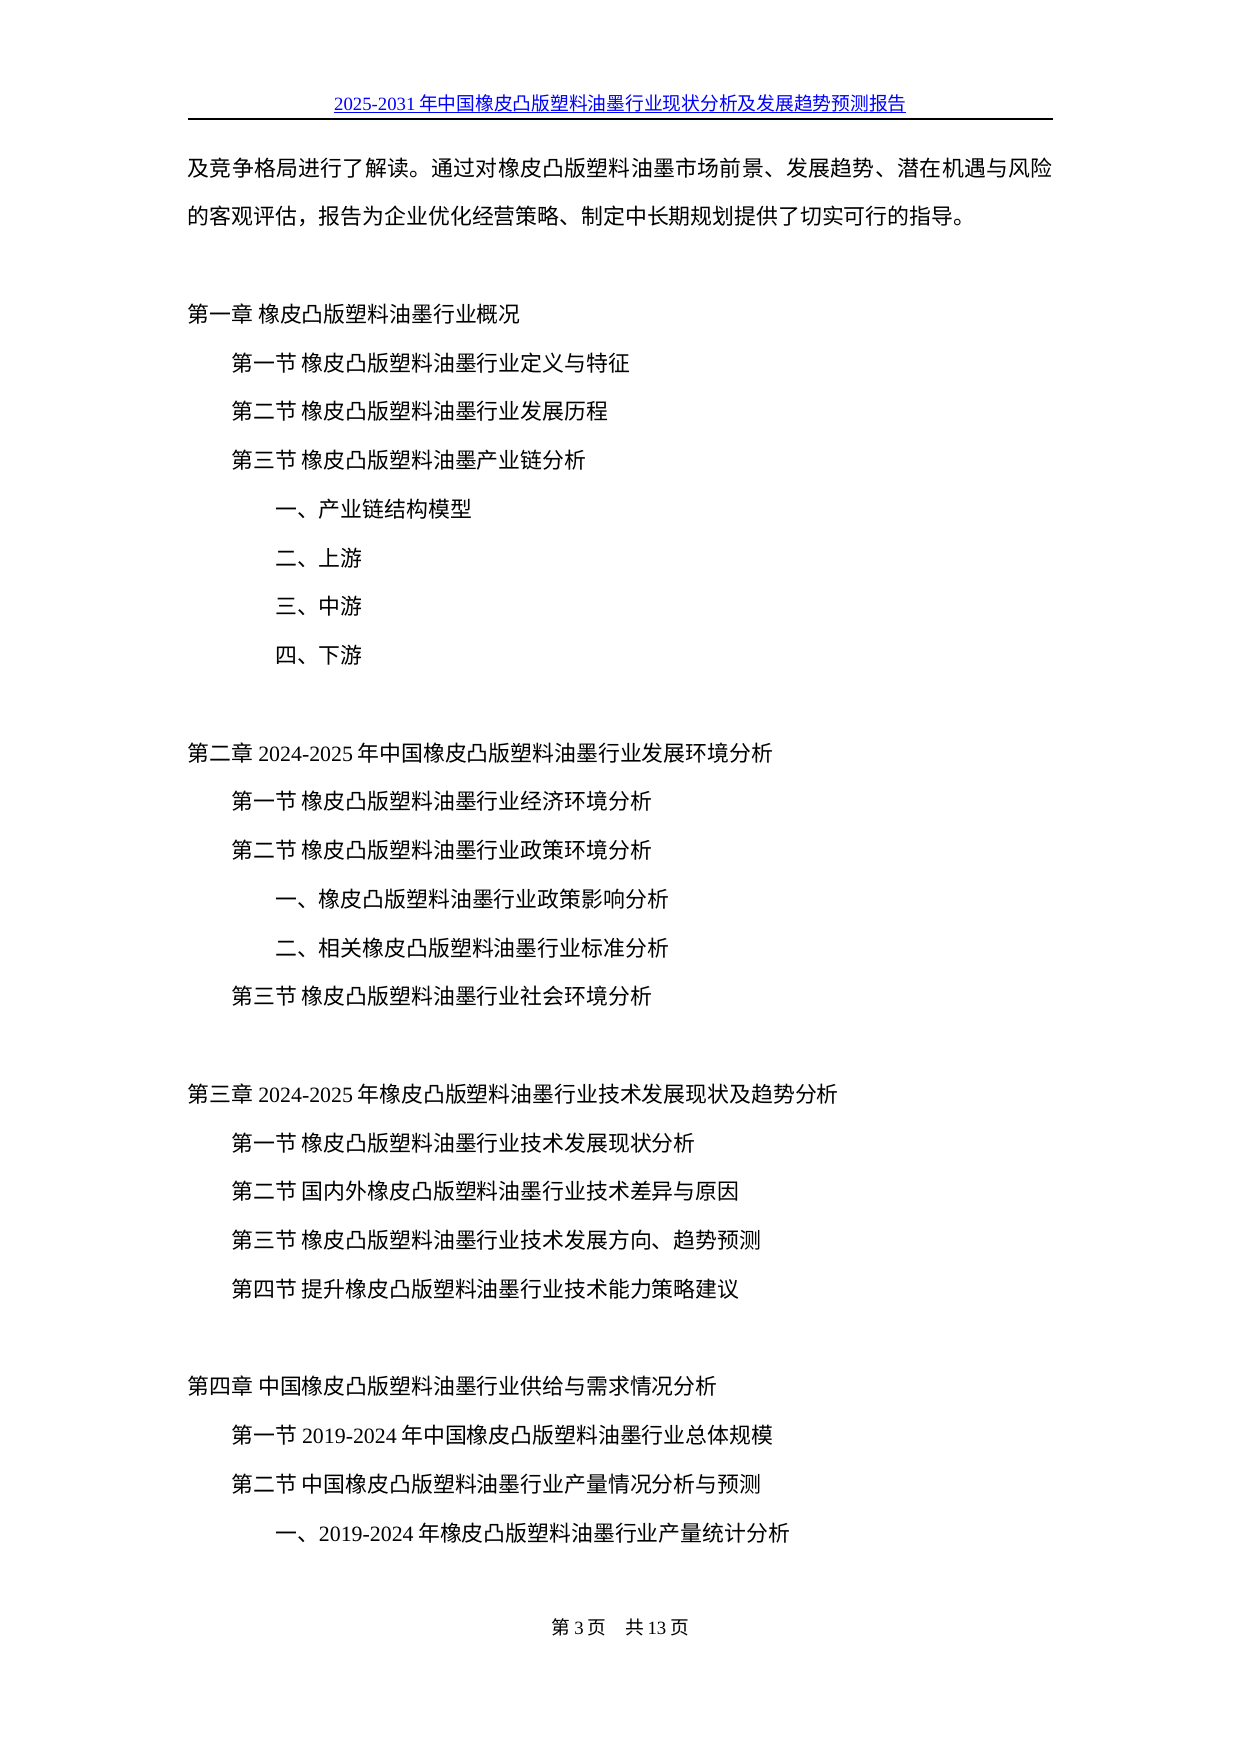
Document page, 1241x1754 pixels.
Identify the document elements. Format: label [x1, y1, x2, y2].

text [187, 150, 1053, 1548]
